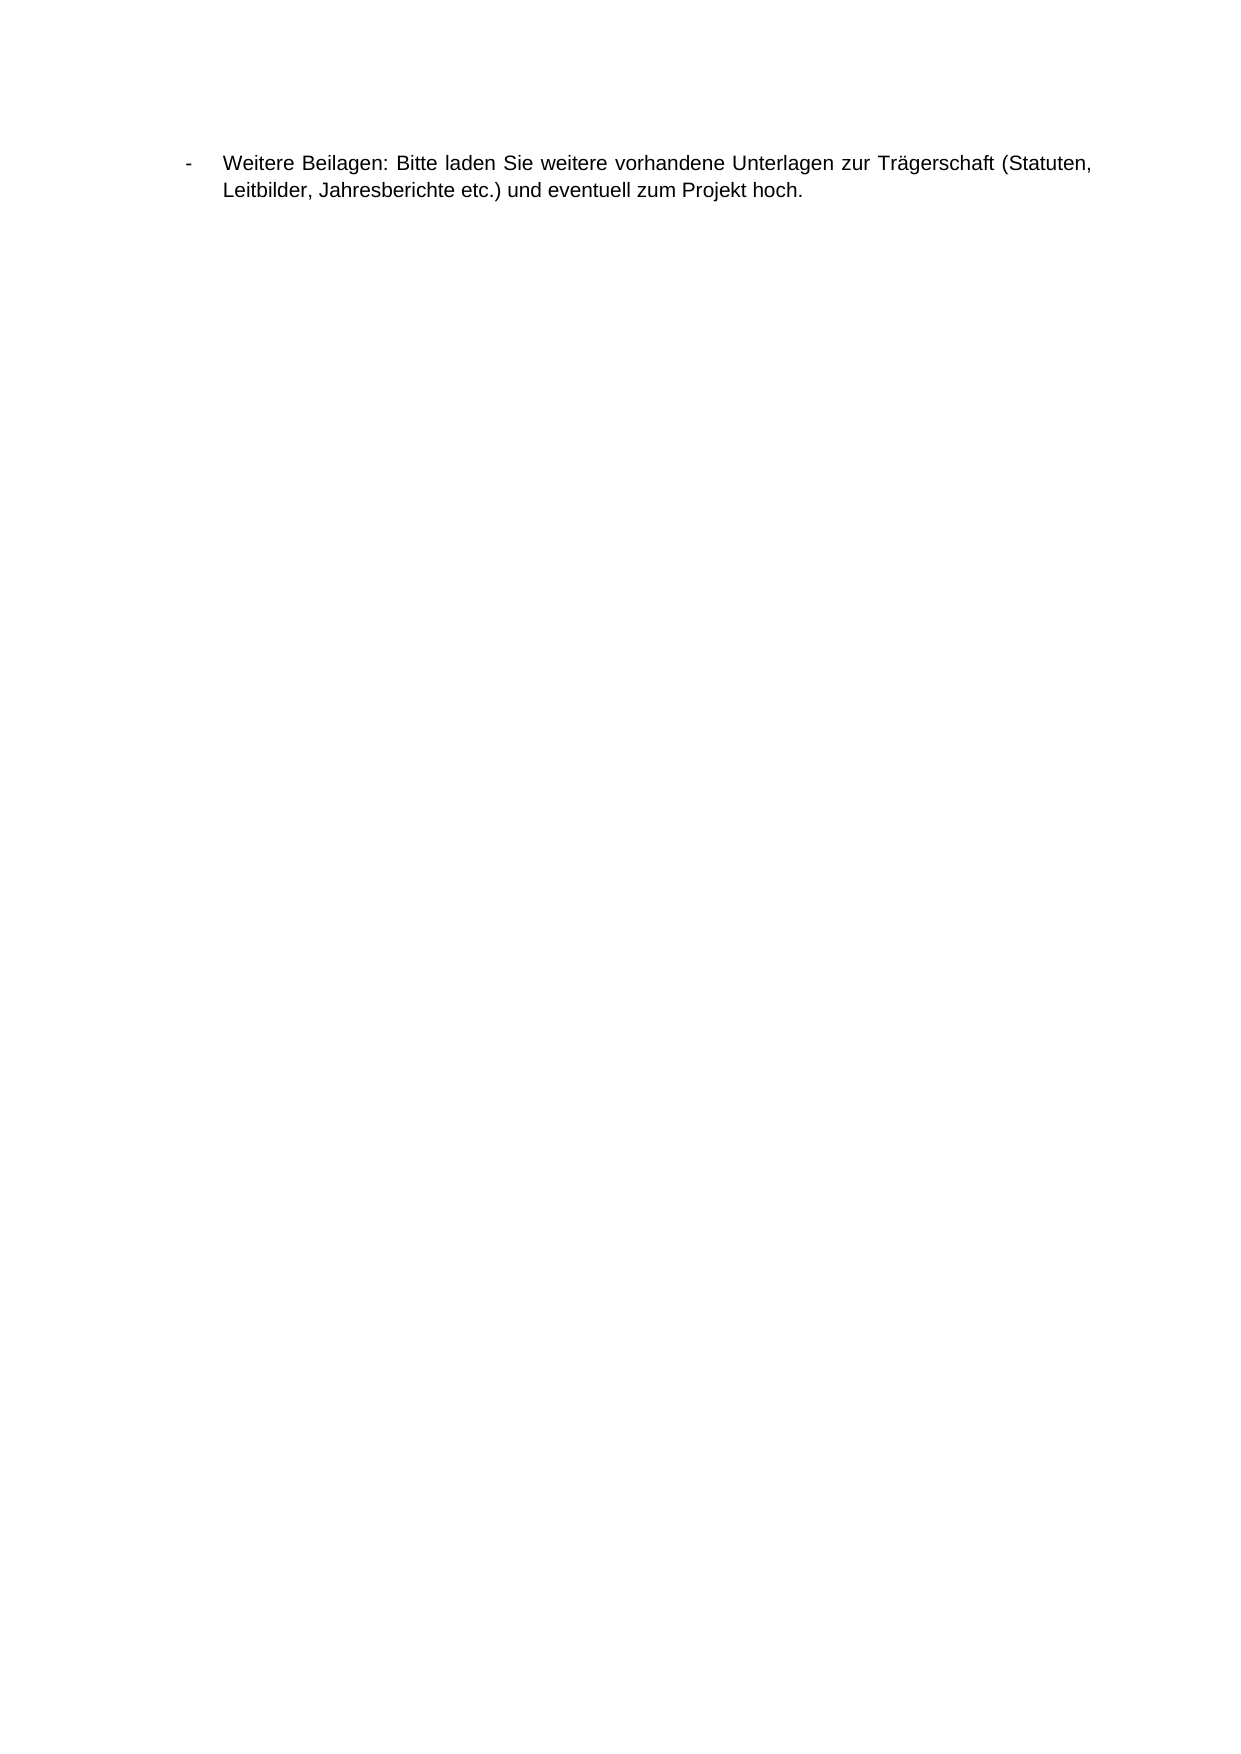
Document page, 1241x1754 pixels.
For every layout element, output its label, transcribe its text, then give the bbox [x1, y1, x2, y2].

list Weitere Beilagen: Bitte laden Sie weitere vorhandene Unterlagen zur Trägerschaft (Statuten, Leitbilder, Jahresberichte etc.) und eventuell zum Projekt hoch. [185, 148, 1093, 202]
